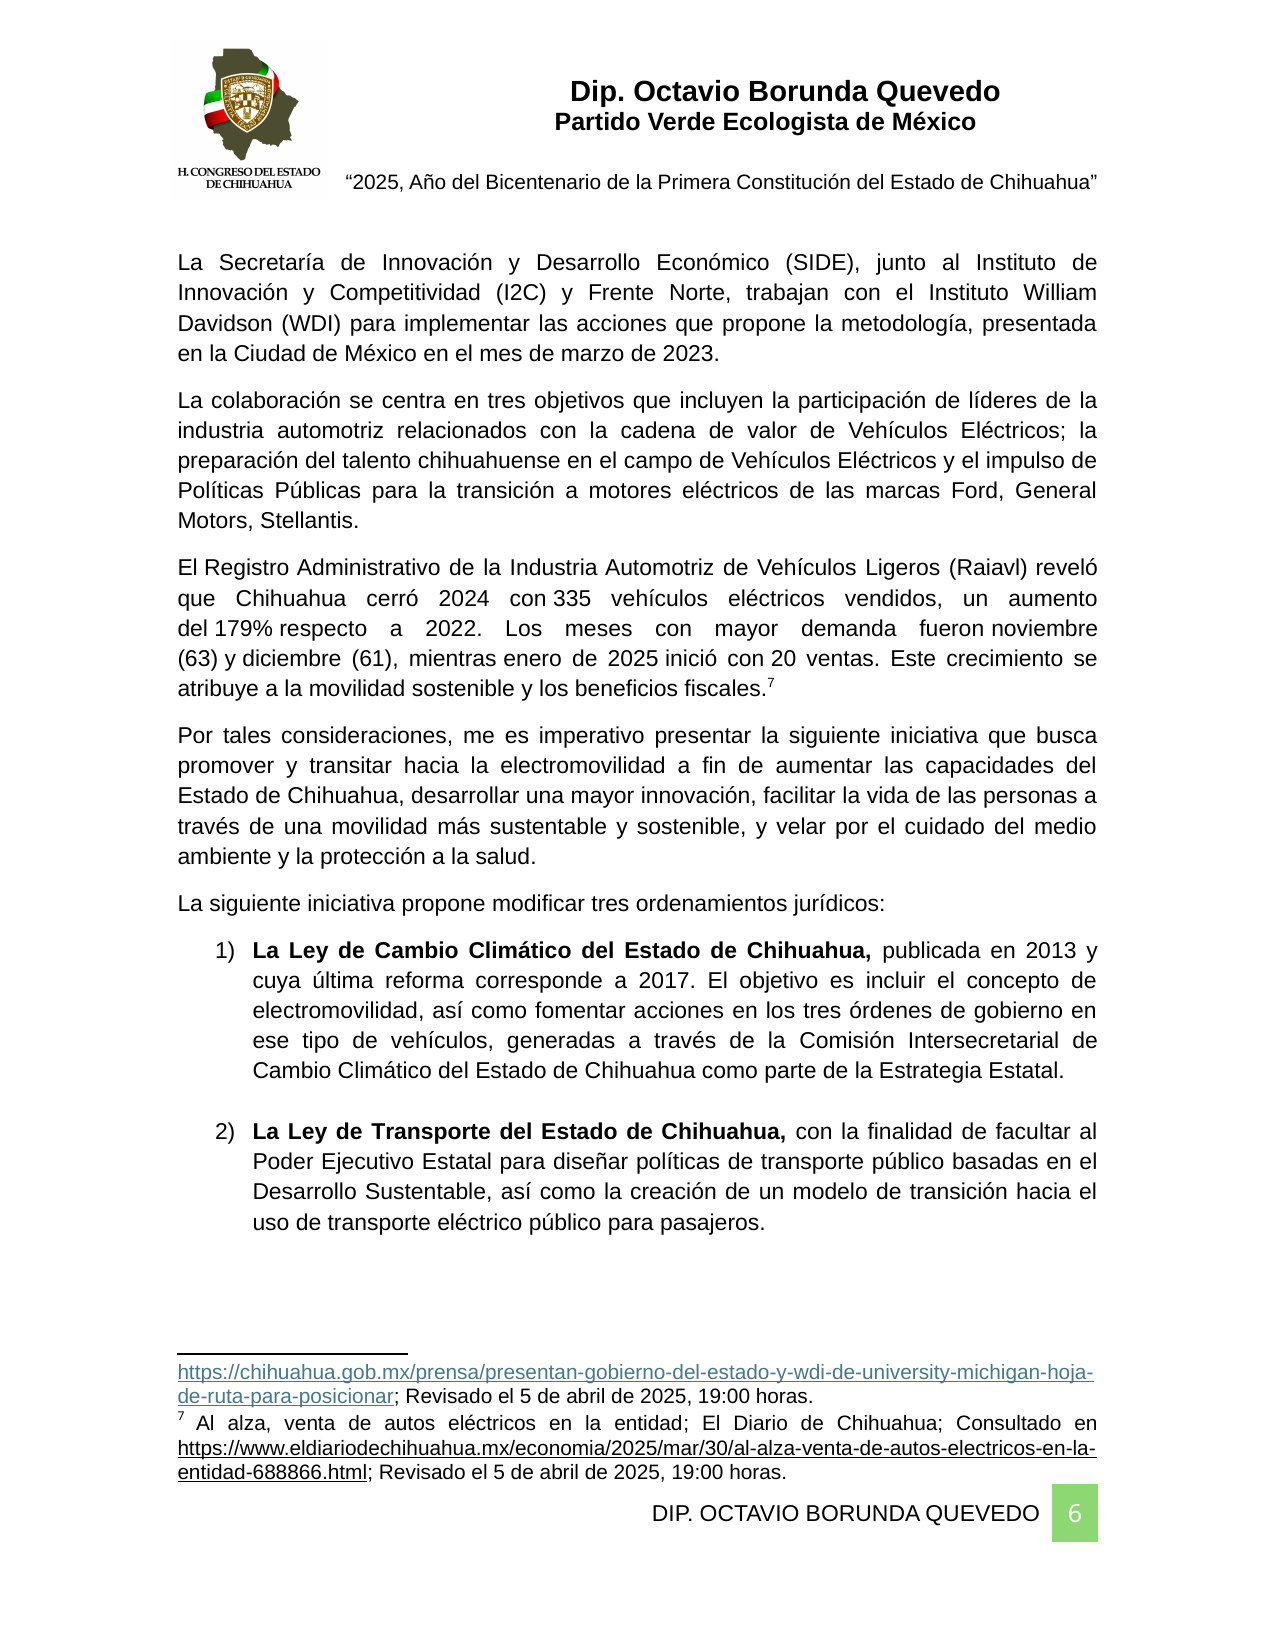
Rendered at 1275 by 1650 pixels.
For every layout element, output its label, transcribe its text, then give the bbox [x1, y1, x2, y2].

text La Secretaría de Innovación y Desarrollo Económico (SIDE), junto al Instituto de Innovación y Competitividad (I2C) y Frente Norte, trabajan con el Instituto William Davidson (WDI) para implementar las acciones que propone la metodología, presentada en la Ciudad de México en el mes de marzo de 2023. [177, 249, 1098, 366]
list La Ley de Transporte del Estado de Chihuahua, con la finalidad de facultar al Poder Ejecutivo Estatal para diseñar políticas de transporte público basadas en el Desarrollo Sustentable, así como la creación de un modelo de transición hacia el uso de transporte eléctrico público para pasajeros. [215, 1118, 1098, 1235]
text El Registro Administrativo de la Industria Automotriz de Vehículos Ligeros (Raiavl) reveló que Chihuahua cerró 2024 con 335 vehículos eléctricos vendidos, un aumento del 179% respecto a 2022. Los meses con mayor demanda fueron noviembre (63) y diciembre (61), mientras enero de 2025 inició con 20 ventas. Este crecimiento se atribuye a la movilidad sostenible y los beneficios fiscales. [177, 554, 1098, 701]
text La siguiente iniciativa propone modificar tres ordenamientos jurídicos: [177, 890, 1098, 916]
text Por tales consideraciones, me es imperativo presentar la siguiente iniciativa que busca promover y transitar hacia la electromovilidad a fin de aumentar las capacidades del Estado de Chihuahua, desarrollar una mayor innovación, facilitar la vida de las personas a través de una movilidad más sustentable y sostenible, y velar por el cuidado del medio ambiente y la protección a la salud. [177, 722, 1098, 869]
picture [168, 39, 330, 200]
text La colaboración se centra en tres objetivos que incluyen la participación de líderes de la industria automotriz relacionados con la cadena de valor de Vehículos Eléctricos; la preparación del talento chihuahuense en el campo de Vehículos Eléctricos y el impulso de Políticas Públicas para la transición a motores eléctricos de las marcas Ford, General Motors, Stellantis. [177, 387, 1098, 534]
list La Ley de Cambio Climático del Estado de Chihuahua, publicada en 2013 y cuya última reforma corresponde a 2017. El objetivo es incluir el concepto de electromovilidad, así como fomentar acciones en los tres órdenes de gobierno en ese tipo de vehículos, generadas a través de la Comisión Intersecretarial de Cambio Climático del Estado de Chihuahua como parte de la Estrategia Estatal. [215, 937, 1098, 1084]
